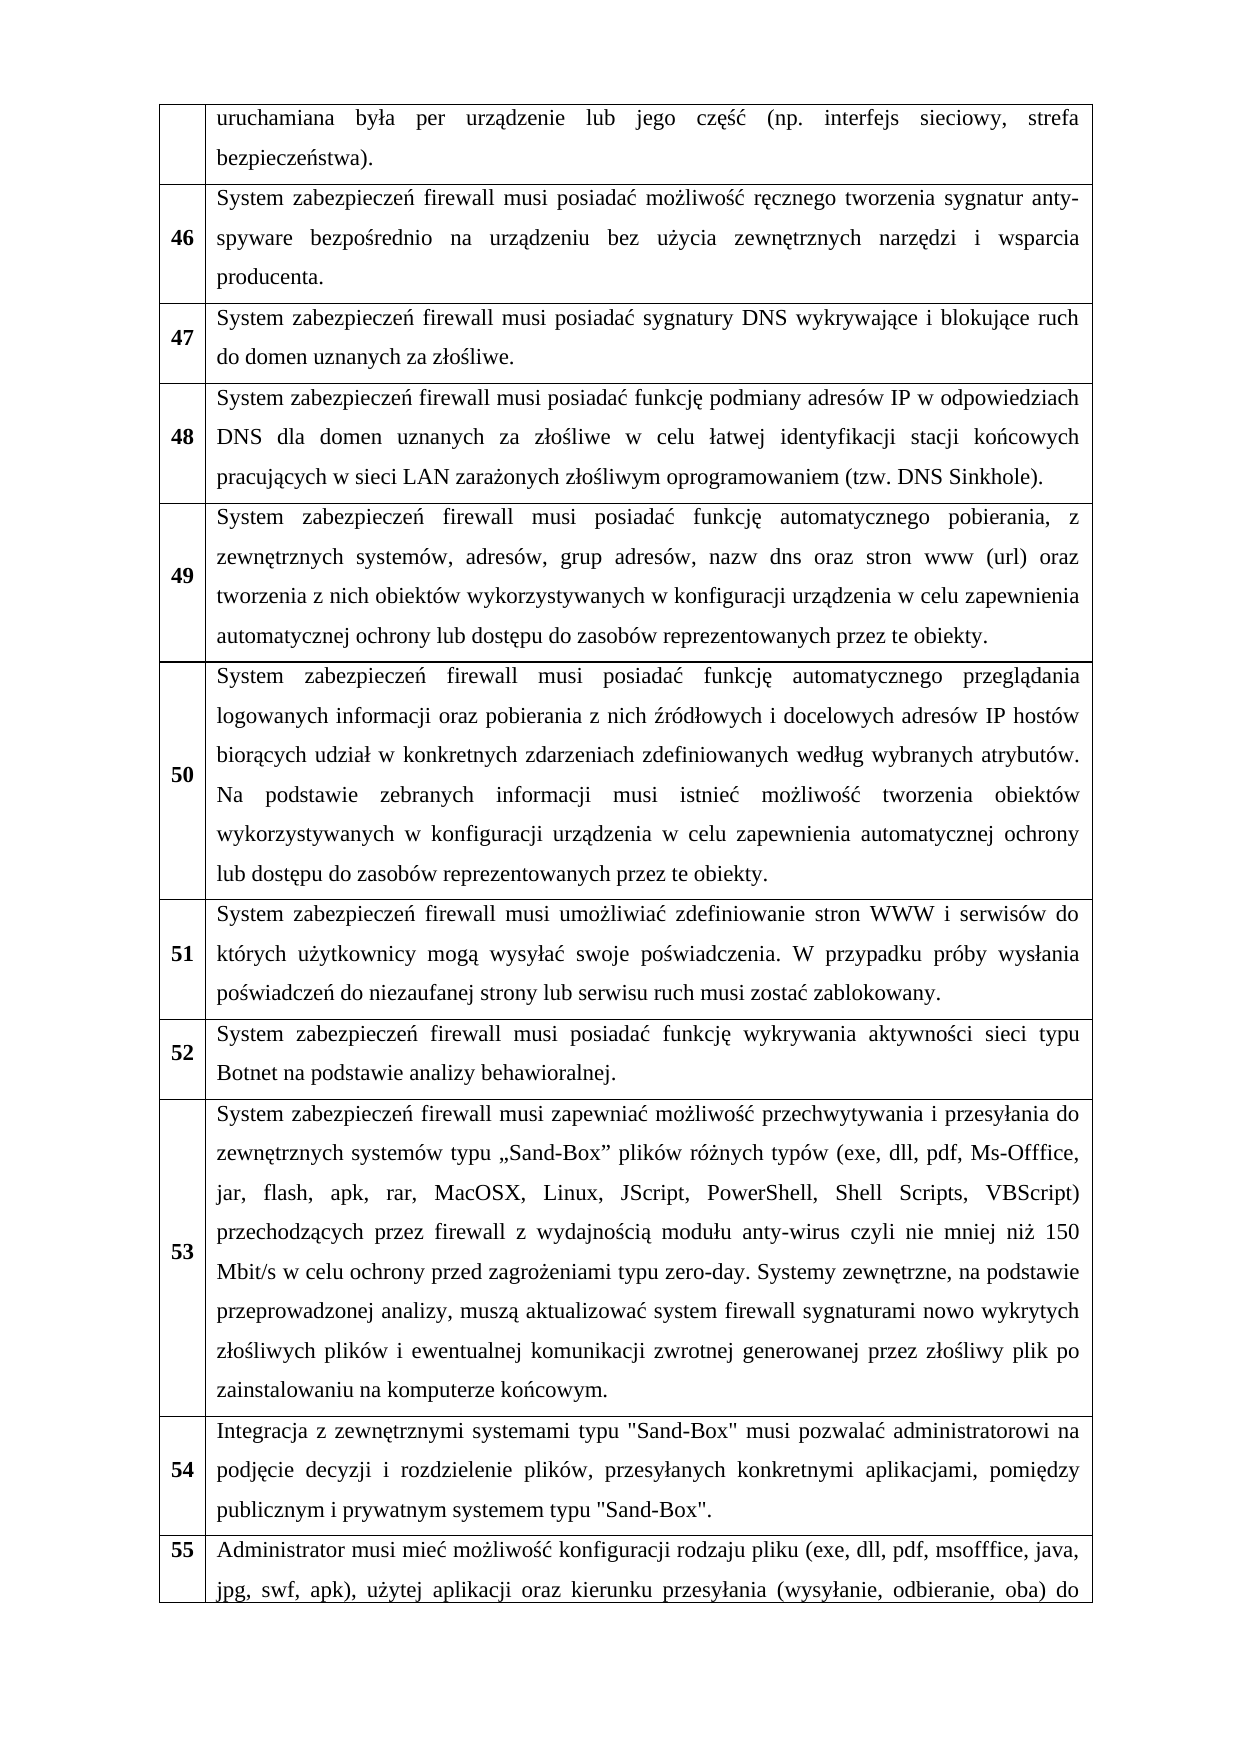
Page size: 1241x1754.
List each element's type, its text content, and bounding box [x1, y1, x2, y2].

table_cell 54 [160, 1417, 205, 1535]
table_cell System zabezpieczeń firewall musi posiadać funkcję podmiany adresów IP w odpowiedziach DNS dla domen uznanych za złośliwe w celu łatwej identyfikacji stacji końcowych pracujących w sieci LAN zarażonych złośliwym oprogramowaniem (tzw. DNS Sinkhole). [206, 384, 1092, 502]
table_cell 47 [160, 304, 205, 383]
table_cell 45 [160, 105, 205, 183]
table_cell System zabezpieczeń firewall musi umożliwiać zdefiniowanie stron WWW i serwisów do których użytkownicy mogą wysyłać swoje poświadczenia. W przypadku próby wysłania poświadczeń do niezaufanej strony lub serwisu ruch musi zostać zablokowany. [206, 900, 1092, 1019]
table_cell System zabezpieczeń firewall musi posiadać funkcję automatycznego przeglądania logowanych informacji oraz pobierania z nich źródłowych i docelowych adresów IP hostów biorących udział w konkretnych zdarzeniach zdefiniowanych według wybranych atrybutów. Na podstawie zebranych informacji musi istnieć możliwość tworzenia obiektów wykorzystywanych w konfiguracji urządzenia w celu zapewnienia automatycznej ochrony lub dostępu do zasobów reprezentowanych przez te obiekty. [206, 663, 1092, 899]
table_cell 53 [160, 1100, 205, 1416]
table_cell System zabezpieczeń firewall musi posiadać funkcję wykrywania aktywności sieci typu Botnet na podstawie analizy behawioralnej. [206, 1020, 1092, 1099]
table_cell 52 [160, 1020, 205, 1099]
table_cell System zabezpieczeń firewall musi posiadać funkcję automatycznego pobierania, z zewnętrznych systemów, adresów, grup adresów, nazw dns oraz stron www (url) oraz tworzenia z nich obiektów wykorzystywanych w konfiguracji urządzenia w celu zapewnienia automatycznej ochrony lub dostępu do zasobów reprezentowanych przez te obiekty. [206, 504, 1092, 661]
table_cell Integracja z zewnętrznymi systemami typu "Sand-Box" musi pozwalać administratorowi na podjęcie decyzji i rozdzielenie plików, przesyłanych konkretnymi aplikacjami, pomiędzy publicznym i prywatnym systemem typu "Sand-Box". [206, 1417, 1092, 1535]
table_cell 50 [160, 663, 205, 899]
table_cell 51 [160, 900, 205, 1019]
table_cell 55 [160, 1536, 205, 1602]
table_cell System zabezpieczeń firewall musi posiadać sygnatury DNS wykrywające i blokujące ruch do domen uznanych za złośliwe. [206, 304, 1092, 383]
table_cell 48 [160, 384, 205, 502]
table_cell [206, 1536, 1092, 1602]
table_cell 46 [160, 185, 205, 303]
table_cell 49 [160, 504, 205, 661]
table_cell System zabezpieczeń firewall musi zapewniać możliwość przechwytywania i przesyłania do zewnętrznych systemów typu „Sand-Box” plików różnych typów (exe, dll, pdf, Ms-Offfice, jar, flash, apk, rar, MacOSX, Linux, JScript, PowerShell, Shell Scripts, VBScript) przechodzących przez firewall z wydajnością modułu anty-wirus czyli nie mniej niż 150 Mbit/s w celu ochrony przed zagrożeniami typu zero-day. Systemy zewnętrzne, na podstawie przeprowadzonej analizy, muszą aktualizować system firewall sygnaturami nowo wykrytych złośliwych plików i ewentualnej komunikacji zwrotnej generowanej przez złośliwy plik po zainstalowaniu na komputerze końcowym. [206, 1100, 1092, 1416]
table_cell System zabezpieczeń firewall musi posiadać możliwość ręcznego tworzenia sygnatur anty-spyware bezpośrednio na urządzeniu bez użycia zewnętrznych narzędzi i wsparcia producenta. [206, 185, 1092, 303]
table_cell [206, 105, 1092, 183]
